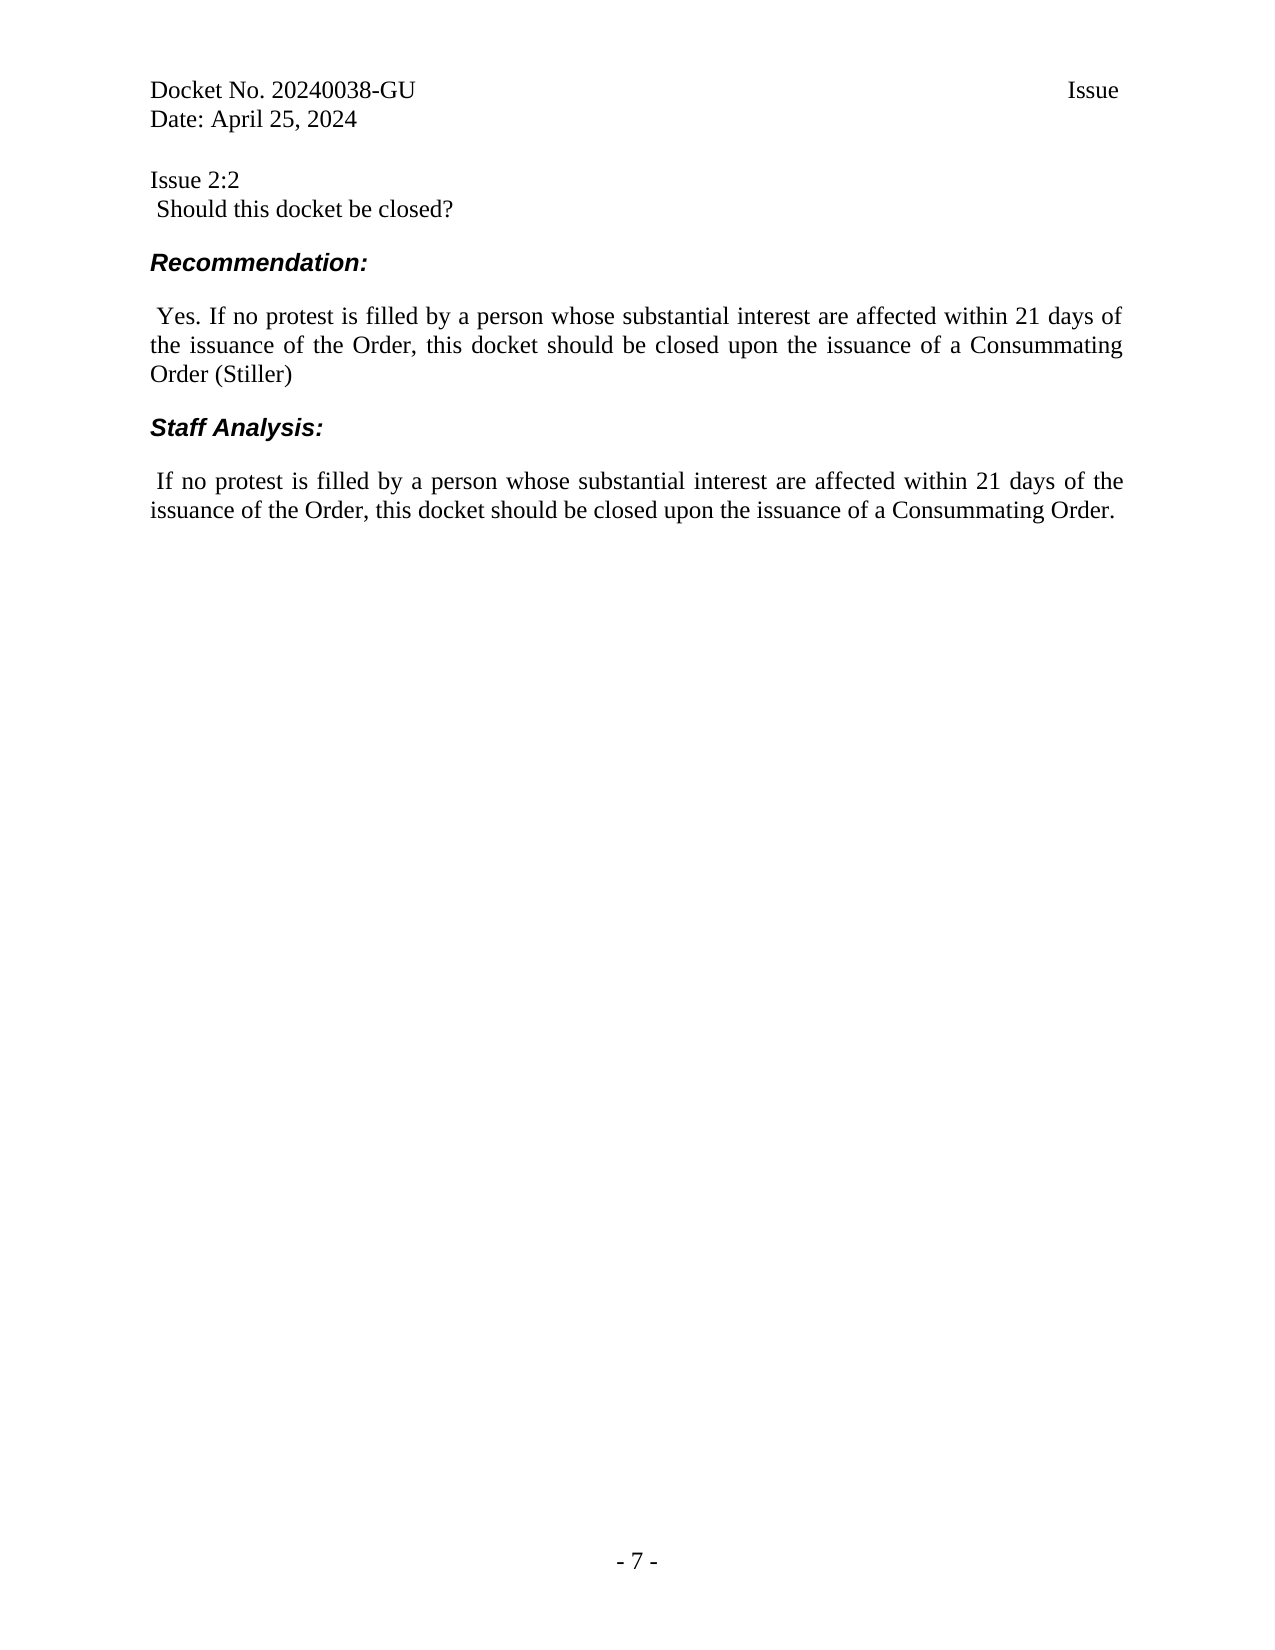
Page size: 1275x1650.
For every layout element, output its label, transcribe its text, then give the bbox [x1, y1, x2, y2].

subtitle Staff Analysis: [150, 412, 1125, 441]
text Should this docket be closed? [150, 194, 1125, 222]
text Yes. If no protest is filled by a person whose substantial interest are affected within 21 days of the issuance of the Order, this docket should be closed upon the issuance of a Consummating Order (Stiller) [150, 301, 1125, 387]
subtitle Recommendation: [150, 247, 1125, 276]
text If no protest is filled by a person whose substantial interest are affected within 21 days of the issuance of the Order, this docket should be closed upon the issuance of a Consummating Order. [150, 466, 1125, 524]
